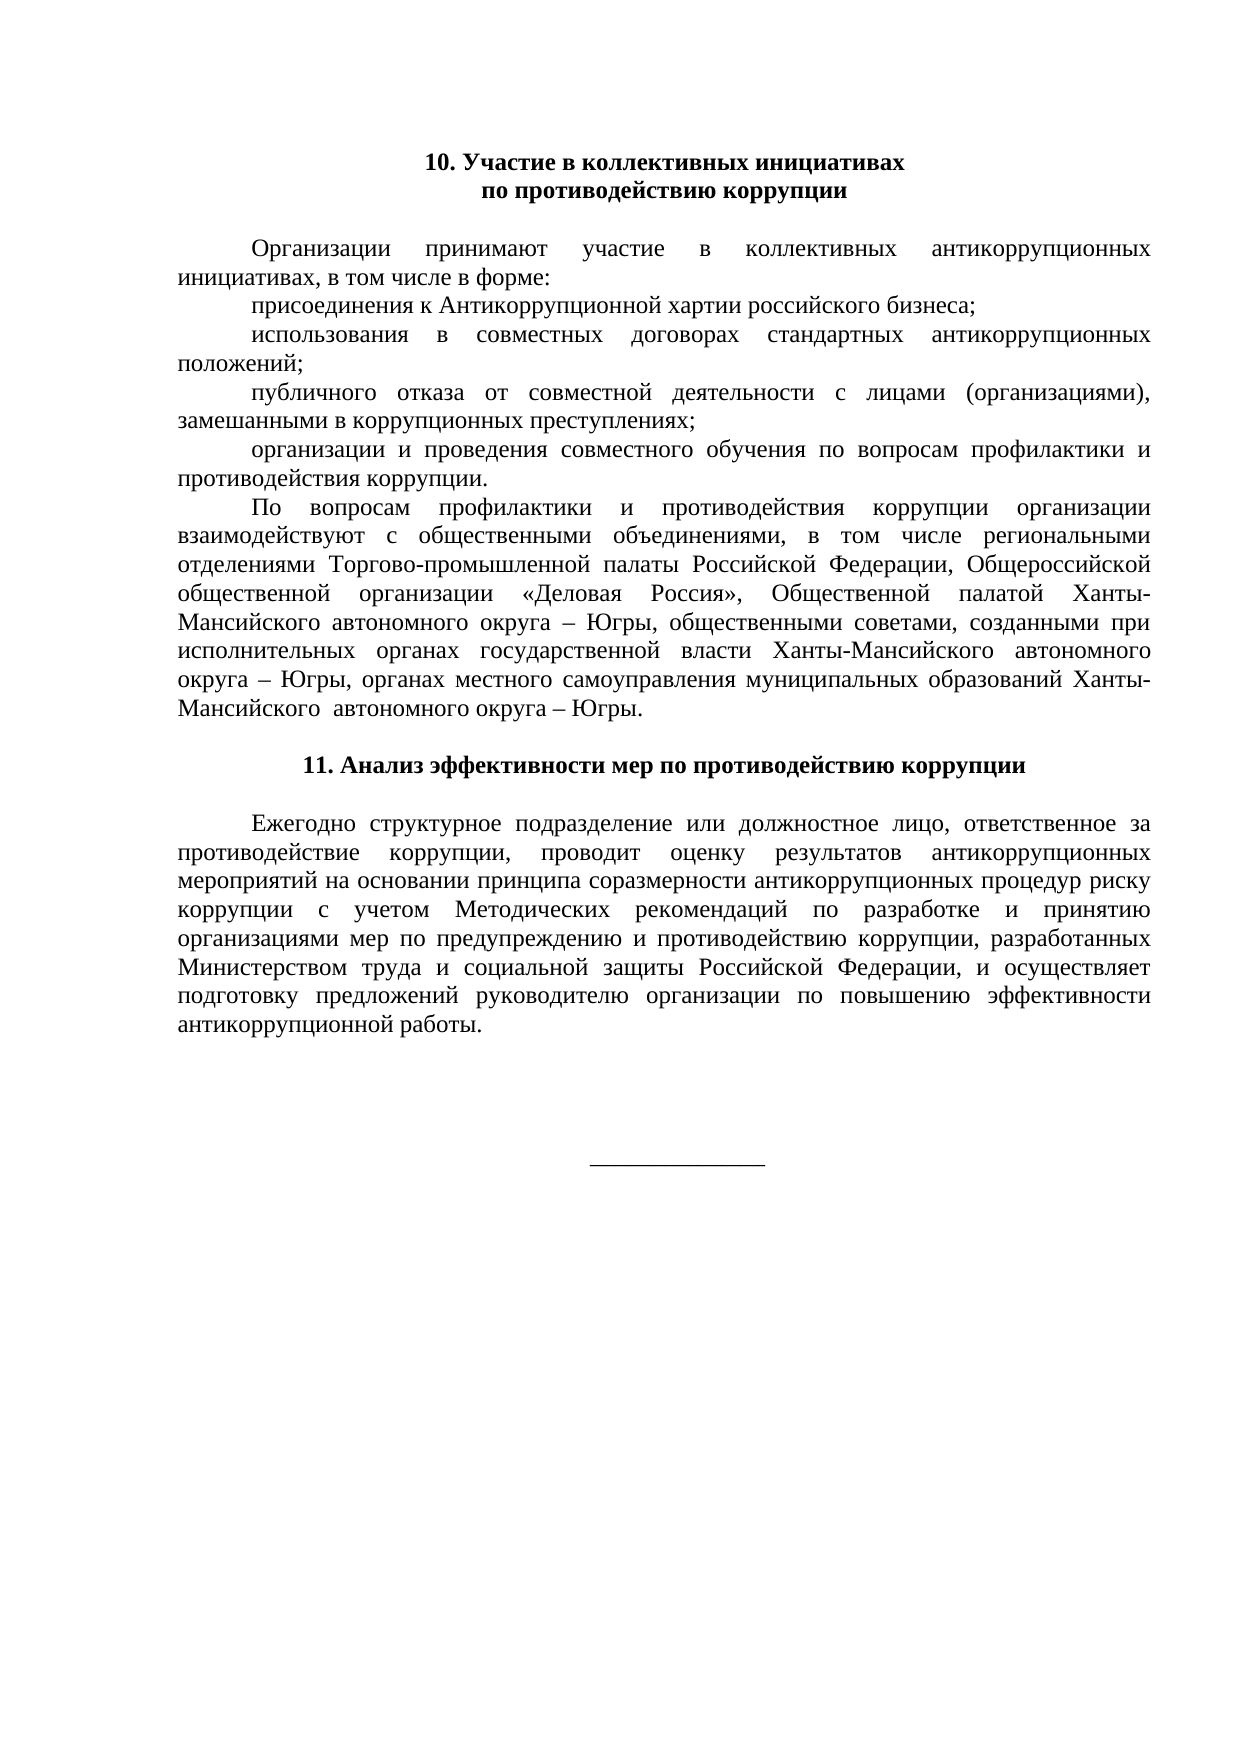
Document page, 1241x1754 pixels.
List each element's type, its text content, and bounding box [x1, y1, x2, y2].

text 10. Участие в коллективных инициативах [177, 147, 1152, 176]
text Ежегодно структурное подразделение или должностное лицо, ответственное за противодействие коррупции, проводит оценку результатов антикоррупционных мероприятий на основании принципа соразмерности антикоррупционных процедур риску коррупции с учетом Методических рекомендаций по разработке и принятию организациями мер по предупреждению и противодействию коррупции, разработанных Министерством труда и социальной защиты Российской Федерации, и осуществляет подготовку предложений руководителю организации по повышению эффективности антикоррупционной работы. [177, 808, 1152, 1038]
text организации и проведения совместного обучения по вопросам профилактики и противодействия коррупции. [177, 434, 1152, 492]
text По вопросам профилактики и противодействия коррупции организации взаимодействуют с общественными объединениями, в том числе региональными отделениями Торгово-промышленной палаты Российской Федерации, Общероссийской общественной организации «Деловая Россия», Общественной палатой Ханты-Мансийского автономного округа – Югры, общественными советами, созданными при исполнительных органах государственной власти Ханты-Мансийского автономного округа – Югры, органах местного самоуправления муниципальных образований Ханты-Мансийского автономного округа – Югры. [177, 492, 1152, 722]
text Организации принимают участие в коллективных антикоррупционных инициативах, в том числе в форме: [177, 233, 1152, 291]
text присоединения к Антикоррупционной хартии российского бизнеса; [177, 291, 1152, 319]
text 11. Анализ эффективности мер по противодействию коррупции [177, 751, 1152, 779]
text использования в совместных договорах стандартных антикоррупционных положений; [177, 319, 1152, 377]
text публичного отказа от совместной деятельности с лицами (организациями), замешанными в коррупционных преступлениях; [177, 377, 1152, 434]
text ______________ [177, 1140, 1152, 1169]
text по противодействию коррупции [177, 176, 1152, 204]
